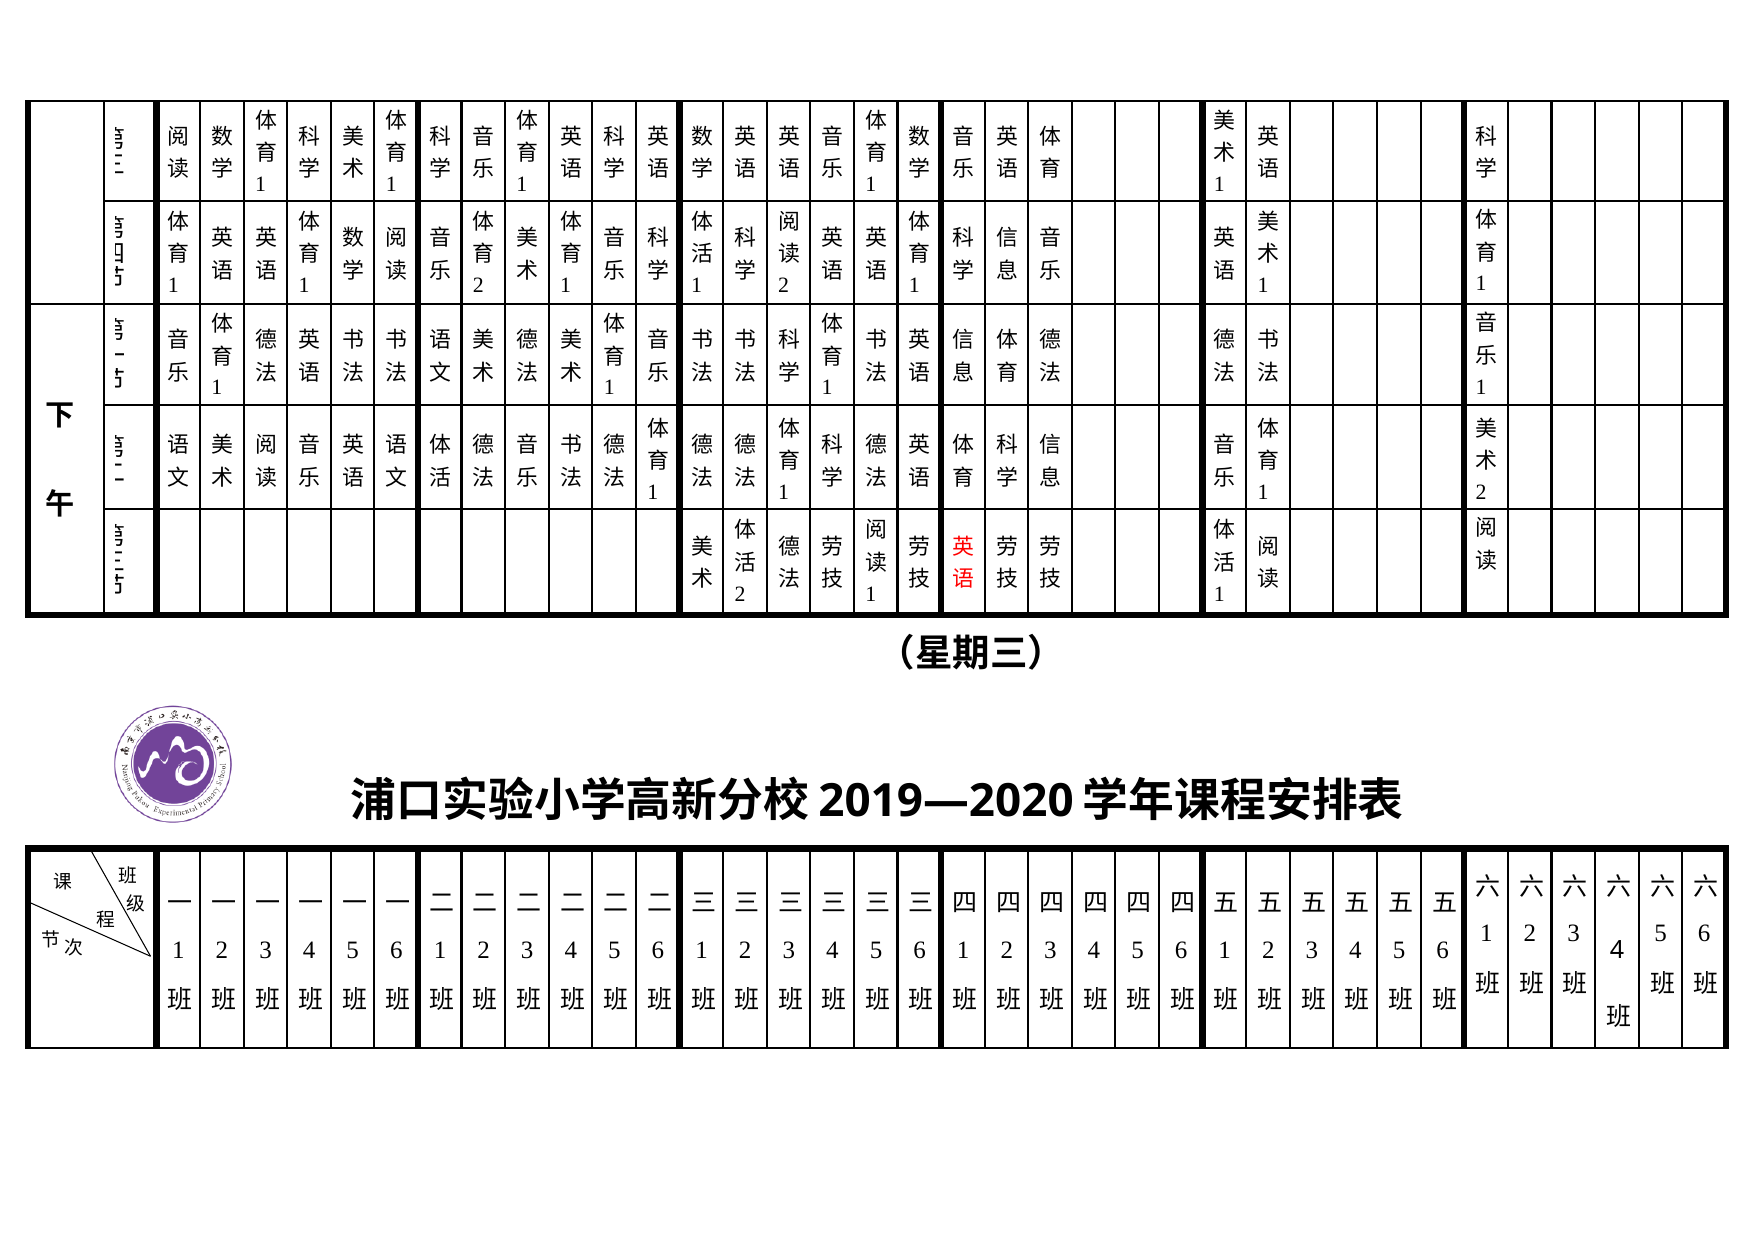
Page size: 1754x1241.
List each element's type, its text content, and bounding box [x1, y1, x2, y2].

table_cell [1683, 510, 1723, 612]
table_cell 体育1 [245, 102, 286, 200]
table_cell 德法 [768, 510, 809, 612]
table_cell 体活2 [724, 510, 766, 612]
table_cell 英语 [899, 406, 938, 508]
table_cell [1160, 102, 1199, 200]
table_cell 科学 [811, 406, 853, 508]
table_header 一 1 班 [160, 852, 199, 1047]
table_cell 书法 [1247, 305, 1289, 404]
table_header 五 3 班 [1291, 852, 1332, 1047]
table_header 一 2 班 [201, 852, 243, 1047]
table_cell 音乐 [944, 102, 984, 200]
table_cell [1640, 305, 1681, 404]
table_cell 第三节 [105, 510, 153, 612]
table_cell [1553, 202, 1594, 303]
table_cell 书法 [550, 406, 591, 508]
table_cell 数学 [899, 102, 938, 200]
table_cell [1509, 510, 1550, 612]
table_cell 科学 [1467, 102, 1507, 200]
table_header 六 6 班 [1683, 852, 1723, 1047]
table_cell 音乐 [593, 202, 635, 303]
table_cell 体育1 [550, 202, 591, 303]
table_header 六 3 班 [1553, 852, 1594, 1047]
table_header 五 1 班 [1206, 852, 1245, 1047]
table_cell [1422, 510, 1461, 612]
table_cell 音乐 [160, 305, 199, 404]
table_cell 英语 [724, 102, 766, 200]
table_cell 书法 [724, 305, 766, 404]
table_cell [1596, 102, 1638, 200]
table_cell [637, 510, 676, 612]
table_cell 体育1 [1467, 202, 1507, 303]
table_cell 劳技 [1029, 510, 1071, 612]
table_cell 信息 [1029, 406, 1071, 508]
table_cell 阅读 [245, 406, 286, 508]
table_cell 信息 [944, 305, 984, 404]
table_cell 阅读 [160, 102, 199, 200]
table_cell 英语 [201, 202, 243, 303]
table_cell 体育2 [463, 202, 504, 303]
table_cell 德法 [245, 305, 286, 404]
table_header 五 6 班 [1422, 852, 1461, 1047]
table_header 五 5 班 [1378, 852, 1420, 1047]
table_cell [1640, 510, 1681, 612]
table_cell 科学 [768, 305, 809, 404]
table_cell [1422, 305, 1461, 404]
table_header 四 6班 [1160, 852, 1199, 1047]
table_cell 体育1 [506, 102, 548, 200]
table_cell [1596, 510, 1638, 612]
table_cell [332, 510, 373, 612]
table_cell [1073, 102, 1114, 200]
table_header 四 2 班 [986, 852, 1027, 1047]
table_cell 英语 [288, 305, 330, 404]
table_cell [201, 510, 243, 612]
table_cell 体育1 [811, 305, 853, 404]
table_cell [1509, 102, 1550, 200]
table_cell [1683, 305, 1723, 404]
table_header 一 3 班 [245, 852, 286, 1047]
table_cell 阅读1 [855, 510, 896, 612]
table_cell 德法 [463, 406, 504, 508]
table_header 三 2 班 [724, 852, 766, 1047]
table_cell 音乐 [1029, 202, 1071, 303]
table_cell 体育1 [637, 406, 676, 508]
table_header 四 4 班 [1073, 852, 1114, 1047]
table_cell [1553, 406, 1594, 508]
table_cell [1422, 102, 1461, 200]
table_cell [1509, 406, 1550, 508]
table_cell 英语 [986, 102, 1027, 200]
table_header 三 1 班 [683, 852, 722, 1047]
table_cell 德法 [1029, 305, 1071, 404]
table_cell 体育1 [1247, 406, 1289, 508]
table_cell 体活 [421, 406, 460, 508]
table_cell 语文 [160, 406, 199, 508]
table_cell 英语 [245, 202, 286, 303]
table_cell 数学 [201, 102, 243, 200]
table_cell 体育 [944, 406, 984, 508]
table_cell 体育1 [899, 202, 938, 303]
table_cell [1116, 510, 1158, 612]
table_cell 体育1 [375, 102, 415, 200]
picture [105, 695, 242, 834]
table_header 六 1 班 [1467, 852, 1507, 1047]
table_cell 科学 [637, 202, 676, 303]
table_header 六 4 班 [1596, 852, 1638, 1047]
table_header 一 5 班 [332, 852, 373, 1047]
table_cell [1596, 406, 1638, 508]
table_cell [288, 510, 330, 612]
table_cell [1116, 102, 1158, 200]
table_cell 音乐 [637, 305, 676, 404]
table_cell [1160, 202, 1199, 303]
table_cell [245, 510, 286, 612]
table_header 一 6 班 [375, 852, 415, 1047]
table_cell [1073, 305, 1114, 404]
table_cell [1640, 202, 1681, 303]
table_cell [1291, 406, 1332, 508]
table_cell 德法 [724, 406, 766, 508]
table_cell [1509, 305, 1550, 404]
table_header 二 3 班 [506, 852, 548, 1047]
table_cell 书法 [332, 305, 373, 404]
table_cell 数学 [683, 102, 722, 200]
table_cell 英语 [944, 510, 984, 612]
table_cell 第二节 [105, 406, 153, 508]
table_cell 体育1 [160, 202, 199, 303]
table_header 四 5 班 [1116, 852, 1158, 1047]
table_cell [1683, 102, 1723, 200]
table_cell 阅读 [1467, 510, 1507, 612]
table_header 二 2 班 [463, 852, 504, 1047]
table_cell 体育1 [593, 305, 635, 404]
table_cell 体育 [1029, 102, 1071, 200]
table_header 六 2 班 [1509, 852, 1550, 1047]
table_cell 美术 [683, 510, 722, 612]
table_cell [1291, 305, 1332, 404]
table_cell 音乐 [811, 102, 853, 200]
table_header 二 6 班 [637, 852, 676, 1047]
table_cell [1378, 202, 1420, 303]
table_header 三 5 班 [855, 852, 896, 1047]
table_cell 语文 [375, 406, 415, 508]
table_cell 美术 [550, 305, 591, 404]
table_cell [1509, 202, 1550, 303]
table_cell 德法 [683, 406, 722, 508]
table_cell 德法 [506, 305, 548, 404]
table_cell 英语 [1206, 202, 1245, 303]
table_cell 体育1 [768, 406, 809, 508]
table_cell [1422, 202, 1461, 303]
table_cell [1640, 406, 1681, 508]
table_header 二 4 班 [550, 852, 591, 1047]
table_cell 数学 [332, 202, 373, 303]
table_cell [421, 510, 460, 612]
table_cell [1640, 102, 1681, 200]
table_cell 体育1 [201, 305, 243, 404]
table_cell 美术1 [1206, 102, 1245, 200]
table_cell [1334, 202, 1376, 303]
table_cell 科学 [944, 202, 984, 303]
table_header 二 1 班 [421, 852, 460, 1047]
table_cell [1553, 510, 1594, 612]
text 浦口实验小学高新分校2019—2020学年课程安排表 [118, 748, 1636, 845]
table_cell [1596, 202, 1638, 303]
table_cell [1160, 406, 1199, 508]
table_header 五 4 班 [1334, 852, 1376, 1047]
table_cell 体活 1 [1206, 510, 1245, 612]
table_cell 阅读 [1247, 510, 1289, 612]
table_cell [160, 510, 199, 612]
table_cell 英语 [1247, 102, 1289, 200]
table_cell 体育1 [855, 102, 896, 200]
table_cell [463, 510, 504, 612]
table_cell 第三节 [105, 102, 153, 200]
table_cell 音乐1 [1467, 305, 1507, 404]
table_cell [506, 510, 548, 612]
table_cell 美术 [463, 305, 504, 404]
table_cell 美术2 [1467, 406, 1507, 508]
table_cell [1291, 102, 1332, 200]
table_cell [1116, 305, 1158, 404]
table_cell 科学 [288, 102, 330, 200]
table_cell 德法 [1206, 305, 1245, 404]
table_cell [1291, 510, 1332, 612]
table_cell 英语 [899, 305, 938, 404]
table_cell 体活1 [683, 202, 722, 303]
table_cell [1334, 305, 1376, 404]
table_cell 阅读2 [768, 202, 809, 303]
table_cell 英语 [332, 406, 373, 508]
table_cell 音乐 [421, 202, 460, 303]
table_cell 第四节 [105, 202, 153, 303]
table_cell 劳技 [811, 510, 853, 612]
table_cell 音乐 [288, 406, 330, 508]
table_cell 阅读 [375, 202, 415, 303]
table_cell [1073, 510, 1114, 612]
table_cell 音乐 [506, 406, 548, 508]
table_cell 体育1 [288, 202, 330, 303]
table_cell 科学 [986, 406, 1027, 508]
table_cell 英语 [768, 102, 809, 200]
table_cell [1073, 406, 1114, 508]
table_cell [375, 510, 415, 612]
table_cell 音乐 [463, 102, 504, 200]
table_header 四 1 班 [944, 852, 984, 1047]
table_cell 德法 [855, 406, 896, 508]
table_cell [1596, 305, 1638, 404]
table_cell 劳技 [986, 510, 1027, 612]
table_cell [1553, 305, 1594, 404]
table_cell [1378, 305, 1420, 404]
table_cell 语文 [421, 305, 460, 404]
table_cell [1378, 406, 1420, 508]
table_cell 音乐 [1206, 406, 1245, 508]
table_cell [1291, 202, 1332, 303]
table_cell [1553, 102, 1594, 200]
table_cell 德法 [593, 406, 635, 508]
table_cell [1683, 202, 1723, 303]
table_cell 书法 [375, 305, 415, 404]
table_cell [1378, 102, 1420, 200]
table_cell [593, 510, 635, 612]
table_header 五 2 班 [1247, 852, 1289, 1047]
table_cell [1422, 406, 1461, 508]
table_cell 英语 [550, 102, 591, 200]
table_cell 科学 [724, 202, 766, 303]
table_cell 书法 [855, 305, 896, 404]
table_cell [1073, 202, 1114, 303]
table_cell [1334, 102, 1376, 200]
table_cell 美术 [506, 202, 548, 303]
table_cell 科学 [593, 102, 635, 200]
table_header 三 4 班 [811, 852, 853, 1047]
table_cell 下 午 [31, 305, 103, 612]
table_cell 美术1 [1247, 202, 1289, 303]
table_cell 英语 [637, 102, 676, 200]
table_cell 信息 [986, 202, 1027, 303]
table_cell 英语 [811, 202, 853, 303]
table_header [31, 852, 153, 1047]
table_cell 英语 [855, 202, 896, 303]
table_header 三 3 班 [768, 852, 809, 1047]
table_cell 体育 [986, 305, 1027, 404]
table_cell 第一节 [105, 305, 153, 404]
table_cell [1683, 406, 1723, 508]
table_header 二 5 班 [593, 852, 635, 1047]
table_cell 书法 [683, 305, 722, 404]
table_cell [1334, 406, 1376, 508]
table_cell [1116, 406, 1158, 508]
table_header 一 4 班 [288, 852, 330, 1047]
table_cell [1116, 202, 1158, 303]
table_cell [1160, 305, 1199, 404]
table_header 六 5 班 [1640, 852, 1681, 1047]
table_cell 美术 [201, 406, 243, 508]
text （星期三） [118, 618, 1636, 683]
table_cell [1378, 510, 1420, 612]
table_cell [1334, 510, 1376, 612]
table_cell 科学 [421, 102, 460, 200]
table_cell 劳技 [899, 510, 938, 612]
table_cell [1160, 510, 1199, 612]
table_header 四 3 班 [1029, 852, 1071, 1047]
table_cell 美术 [332, 102, 373, 200]
table_cell [550, 510, 591, 612]
table_header 三 6 班 [899, 852, 938, 1047]
